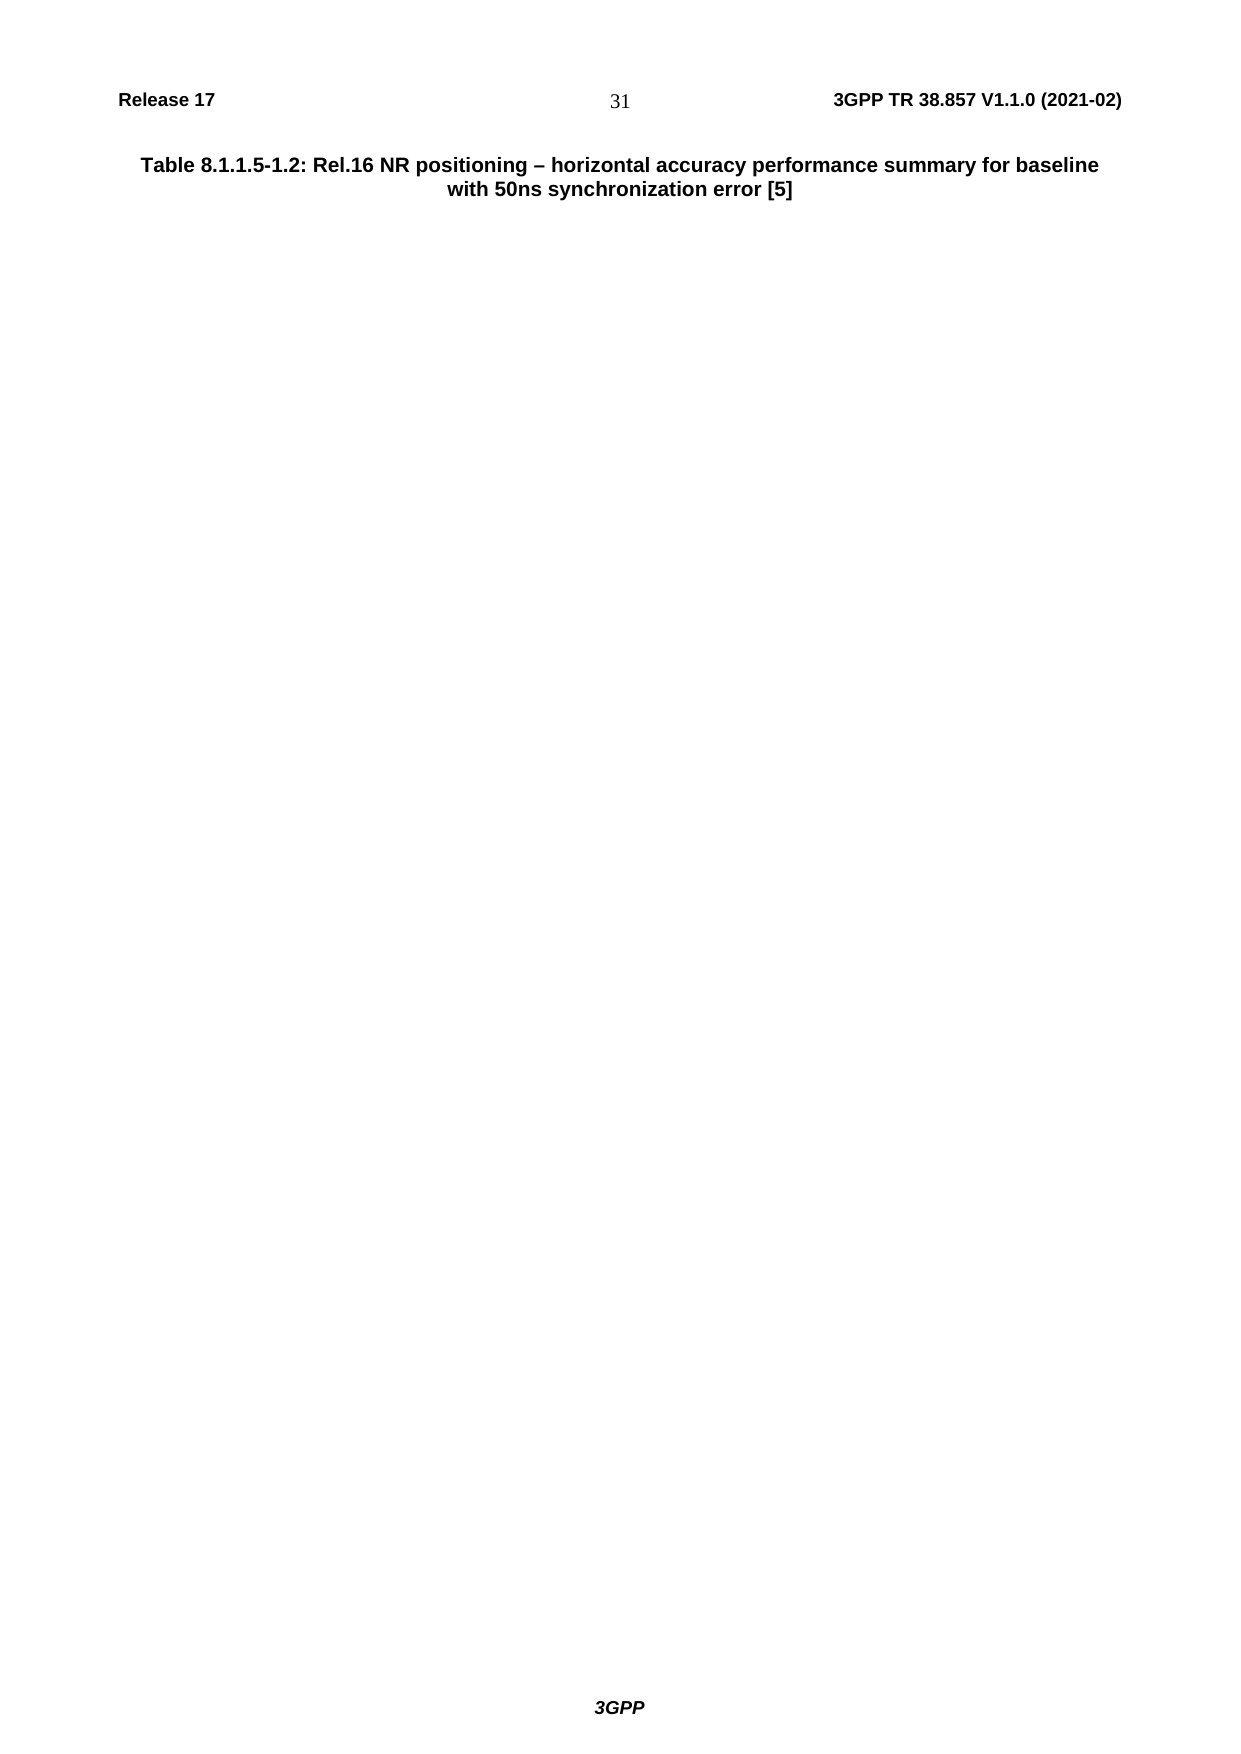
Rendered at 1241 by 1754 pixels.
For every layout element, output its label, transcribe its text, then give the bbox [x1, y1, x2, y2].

text Table 8.1.1.5-1.2: Rel.16 NR positioning – horizontal accuracy performance summary for baseline with 50ns synchronization error [5] [118, 153, 1122, 201]
